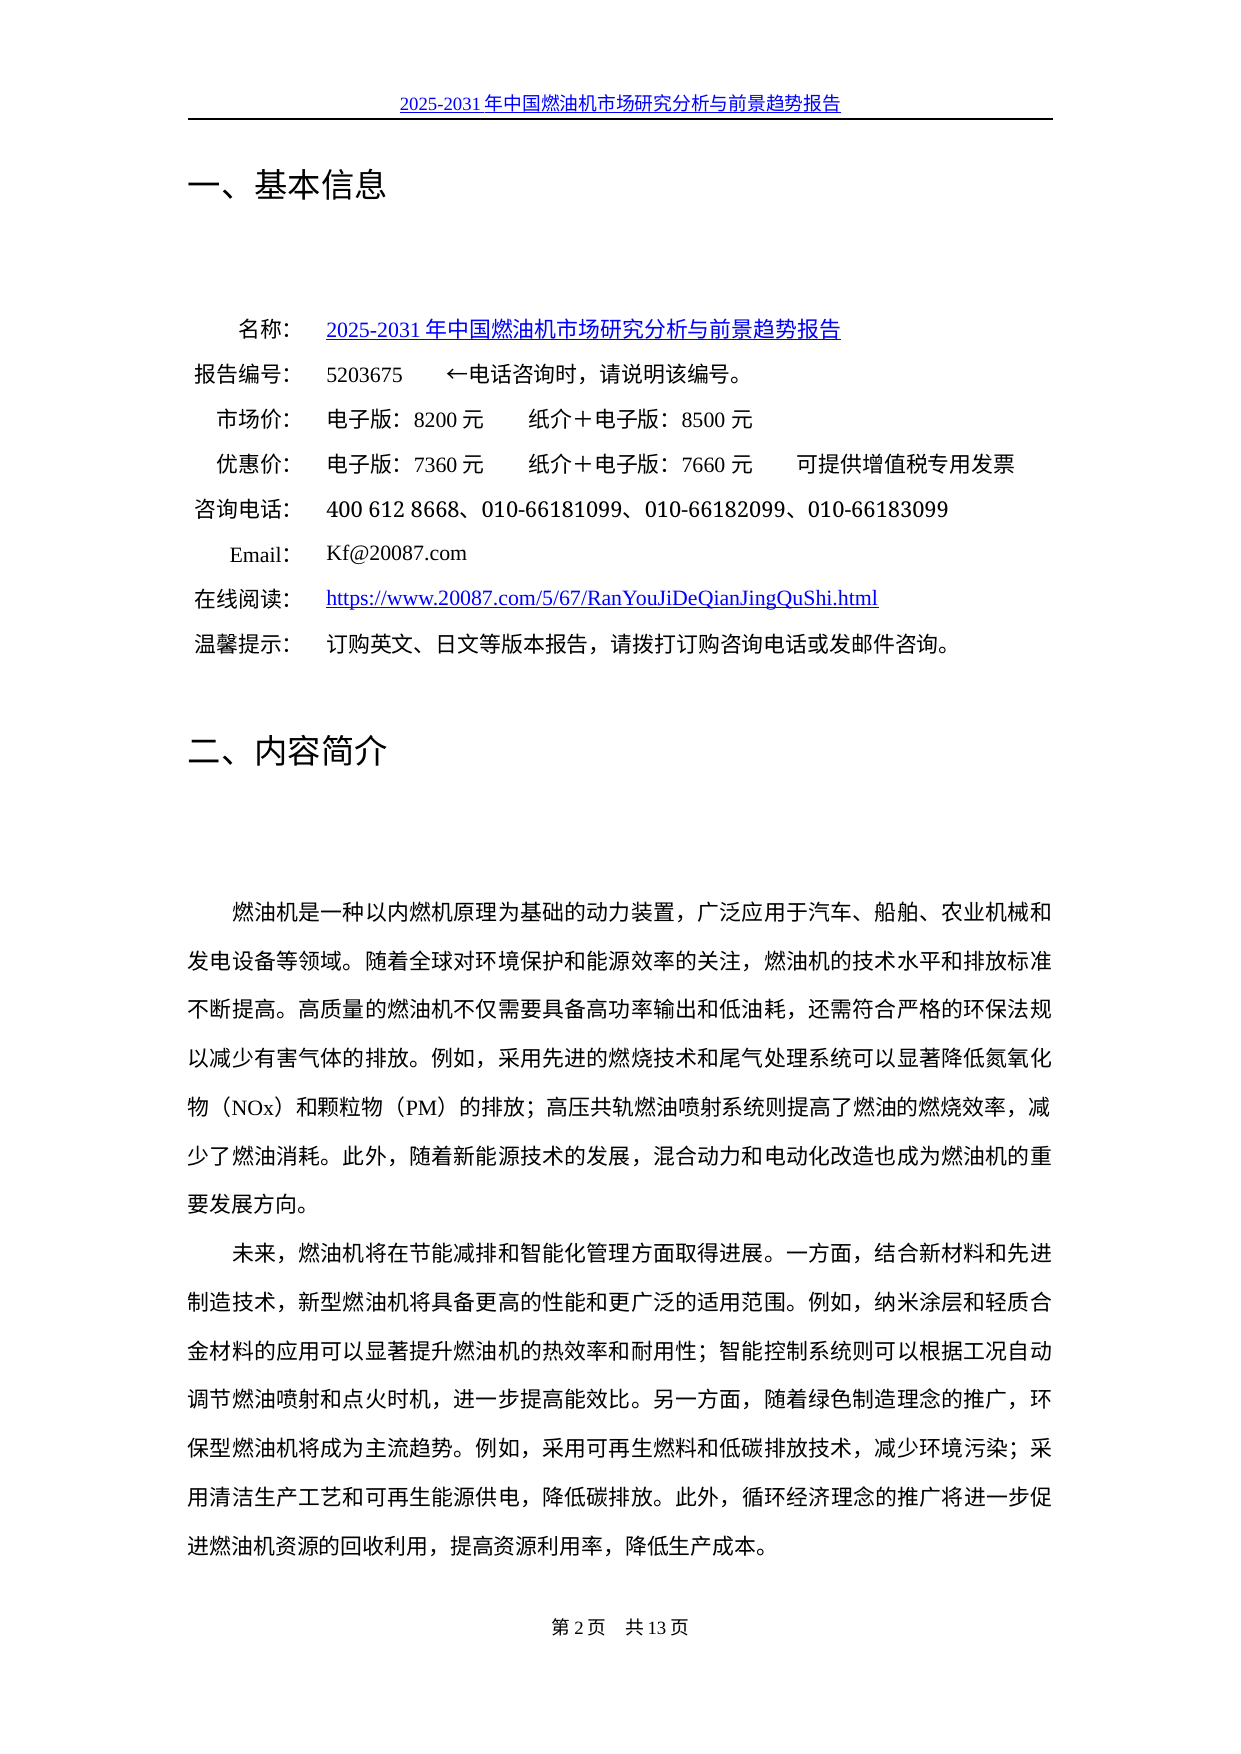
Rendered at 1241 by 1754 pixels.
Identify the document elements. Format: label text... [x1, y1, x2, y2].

title 一、基本信息 [187, 150, 1053, 215]
table_cell 市场价： [167, 402, 315, 447]
table_cell 5203675 ←电话咨询时，请说明该编号。 [315, 357, 1073, 402]
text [187, 894, 1053, 1561]
table_header 2025-2031年中国燃油机市场研究分析与前景趋势报告 [315, 312, 1073, 357]
table_cell 在线阅读： [167, 582, 315, 627]
title 二、内容简介 [187, 717, 1053, 782]
table_cell 温馨提示： [167, 627, 315, 672]
table_cell 咨询电话： [167, 492, 315, 537]
table_cell 报告编号： [167, 357, 315, 402]
table_cell 电子版：8200 元 纸介＋电子版：8500 元 [315, 402, 1073, 447]
table_header 名称： [167, 312, 315, 357]
table_cell 400 612 8668、010-66181099、010-66182099、010-66183099 [315, 492, 1073, 537]
table_cell 订购英文、日文等版本报告，请拨打订购咨询电话或发邮件咨询。 [315, 627, 1073, 672]
table_cell Kf@20087.com [315, 537, 1073, 582]
table_cell 电子版：7360 元 纸介＋电子版：7660 元 可提供增值税专用发票 [315, 447, 1073, 492]
table_cell Email： [167, 537, 315, 582]
table_cell [315, 582, 1073, 627]
table_cell 优惠价： [167, 447, 315, 492]
